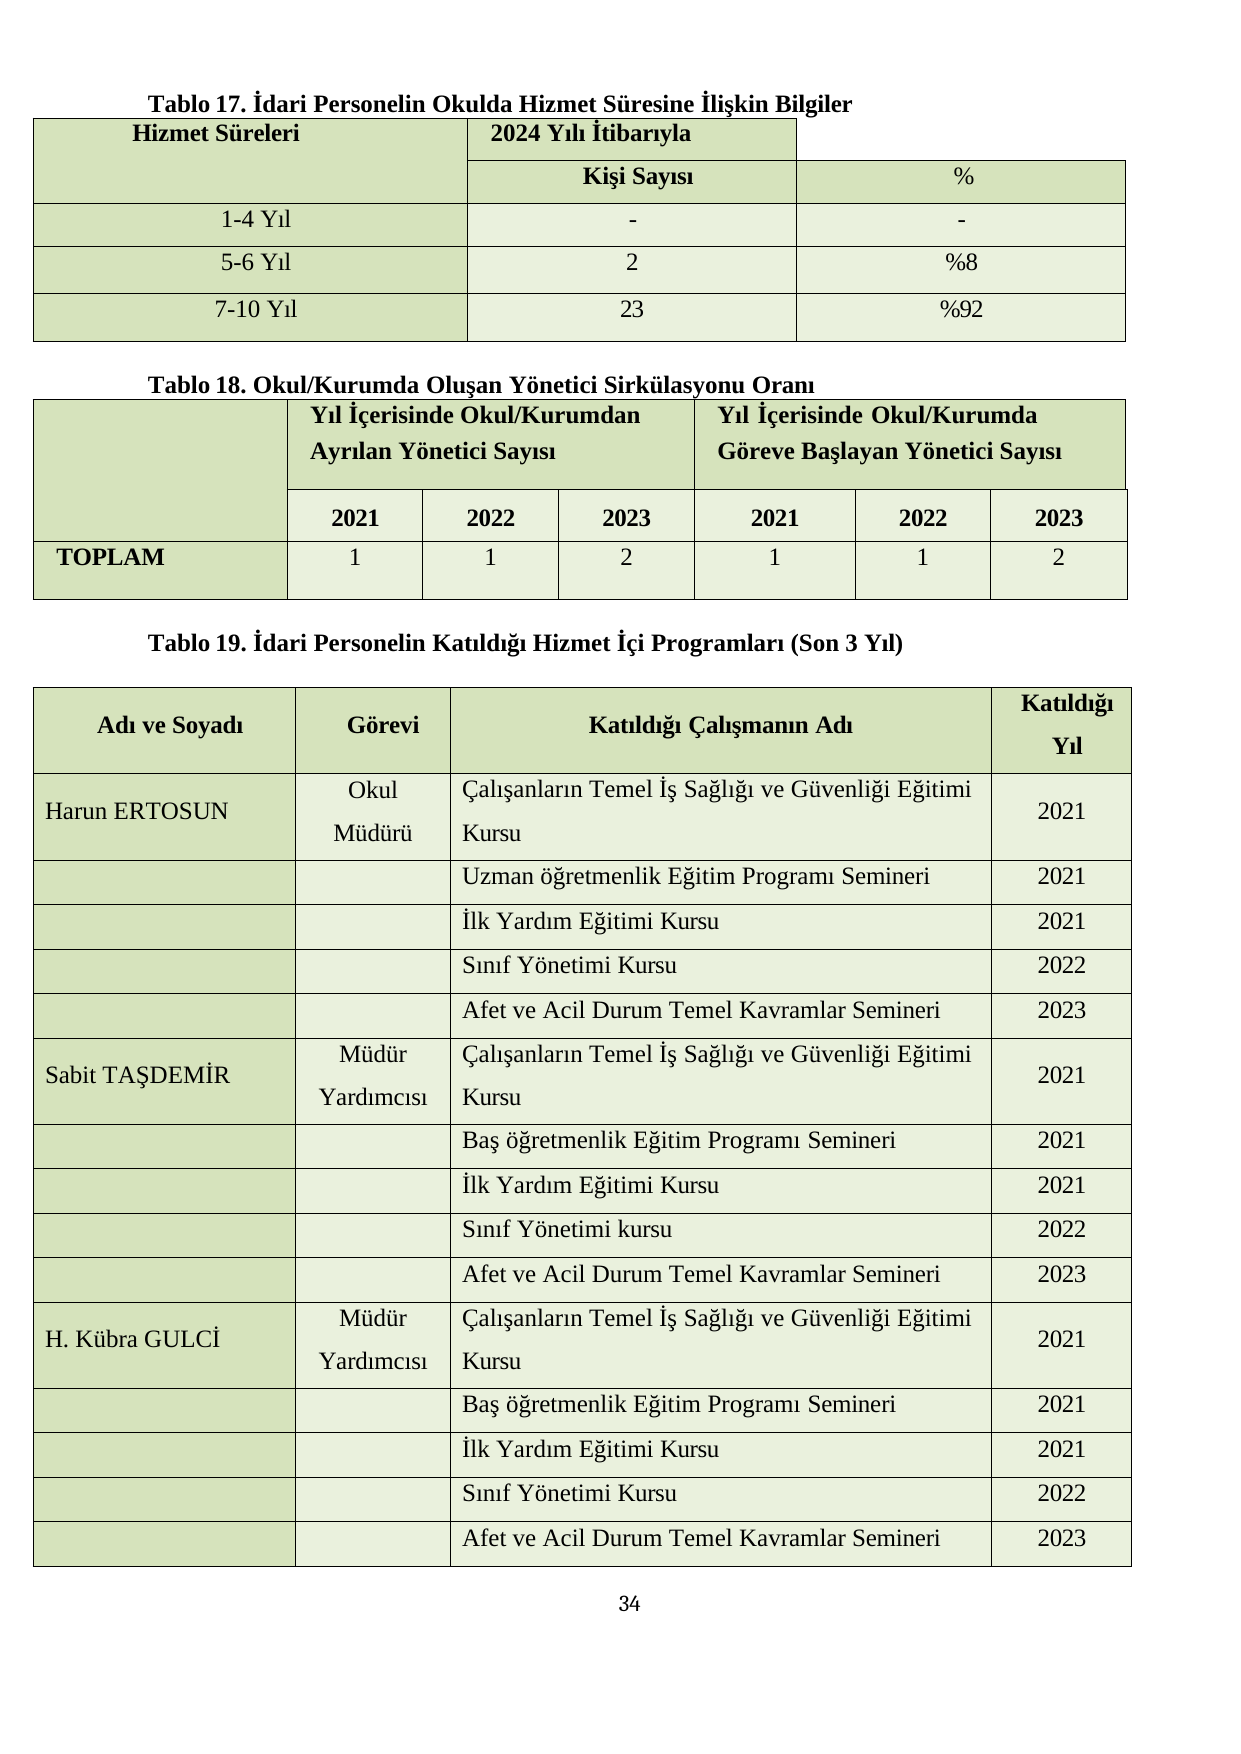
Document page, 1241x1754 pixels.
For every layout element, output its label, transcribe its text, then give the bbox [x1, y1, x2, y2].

table_cell [296, 1214, 450, 1257]
table_cell 2021 [288, 490, 422, 541]
table_cell 2021 [992, 905, 1131, 949]
table_cell Çalışanların Temel İş Sağlığı ve Güvenliği Eğitimi Kursu [451, 774, 991, 860]
table_cell [34, 905, 295, 949]
table_header Yıl İçerisinde Okul/Kurumdan Ayrılan Yönetici Sayısı [288, 400, 694, 489]
table_cell 2022 [992, 1214, 1131, 1257]
table_header Görevi [296, 688, 450, 773]
table_cell Müdür Yardımcısı [296, 1303, 450, 1388]
table_cell 1 [423, 542, 558, 599]
table_cell 2 [991, 542, 1127, 599]
table_cell [296, 1169, 450, 1213]
table_cell 2023 [992, 1522, 1131, 1566]
table_cell 2022 [992, 1478, 1131, 1521]
text Tablo 18. Okul/Kurumda Oluşan Yönetici Sirkülasyonu Oranı [148, 371, 1211, 399]
table_cell İlk Yardım Eğitimi Kursu [451, 1169, 991, 1213]
table_cell İlk Yardım Eğitimi Kursu [451, 905, 991, 949]
table_cell [34, 861, 295, 904]
table_cell Afet ve Acil Durum Temel Kavramlar Semineri [451, 994, 991, 1038]
table_cell - [468, 204, 796, 246]
table_cell Sınıf Yönetimi Kursu [451, 1478, 991, 1521]
table_cell [296, 1433, 450, 1477]
table_cell - [797, 204, 1125, 246]
table_cell 2021 [992, 1039, 1131, 1124]
table_cell 2021 [992, 1389, 1131, 1432]
table_header Katıldığı Çalışmanın Adı [451, 688, 991, 773]
table_cell Müdür Yardımcısı [296, 1039, 450, 1124]
table_cell [296, 1478, 450, 1521]
table_cell Okul Müdürü [296, 774, 450, 860]
table_cell 2021 [992, 1303, 1131, 1388]
table_cell 2 [559, 542, 694, 599]
table_cell Baş öğretmenlik Eğitim Programı Semineri [451, 1125, 991, 1168]
table_cell Çalışanların Temel İş Sağlığı ve Güvenliği Eğitimi Kursu [451, 1039, 991, 1124]
table_cell [34, 1258, 295, 1302]
table_cell 2023 [559, 490, 694, 541]
table_cell 2021 [992, 774, 1131, 860]
table_cell 2023 [992, 994, 1131, 1038]
table_cell Harun ERTOSUN [34, 774, 295, 860]
table_cell [296, 1389, 450, 1432]
table_cell 1 [856, 542, 990, 599]
table_cell 2021 [695, 490, 855, 541]
table_cell %92 [797, 294, 1125, 341]
table_cell 23 [468, 294, 796, 341]
table_cell [34, 1389, 295, 1432]
text Tablo 19. İdari Personelin Katıldığı Hizmet İçi Programları (Son 3 Yıl) [148, 628, 1211, 657]
table_cell Baş öğretmenlik Eğitim Programı Semineri [451, 1389, 991, 1432]
table_cell [296, 1258, 450, 1302]
text Tablo 17. İdari Personelin Okulda Hizmet Süresine İlişkin Bilgiler [148, 89, 1211, 117]
table_cell Afet ve Acil Durum Temel Kavramlar Semineri [451, 1258, 991, 1302]
table_cell [34, 950, 295, 993]
table_cell [34, 1214, 295, 1257]
table_cell TOPLAM [34, 542, 287, 599]
table_cell 1-4 Yıl [34, 204, 467, 246]
table_cell 7-10 Yıl [34, 294, 467, 341]
table_cell % [797, 161, 1125, 203]
table_cell Sınıf Yönetimi kursu [451, 1214, 991, 1257]
table_cell [34, 994, 295, 1038]
table_header [34, 400, 287, 541]
table_cell 2022 [992, 950, 1131, 993]
table_cell 2023 [992, 1258, 1131, 1302]
table_cell 2021 [992, 1125, 1131, 1168]
table_cell Sınıf Yönetimi Kursu [451, 950, 991, 993]
table_cell H. Kübra GULCİ [34, 1303, 295, 1388]
table_cell Sabit TAŞDEMİR [34, 1039, 295, 1124]
table_cell [296, 994, 450, 1038]
table_header Yıl İçerisinde Okul/Kurumda Göreve Başlayan Yönetici Sayısı [695, 400, 1125, 489]
table_cell Afet ve Acil Durum Temel Kavramlar Semineri [451, 1522, 991, 1566]
table_cell 2023 [991, 490, 1127, 541]
table_cell Uzman öğretmenlik Eğitim Programı Semineri [451, 861, 991, 904]
table_cell [34, 1125, 295, 1168]
table_cell İlk Yardım Eğitimi Kursu [451, 1433, 991, 1477]
table_cell [34, 1169, 295, 1213]
table_cell [296, 1522, 450, 1566]
table_cell 2 [468, 247, 796, 293]
table_cell [34, 1478, 295, 1521]
table_header Hizmet Süreleri [34, 119, 467, 203]
table_header Adı ve Soyadı [34, 688, 295, 773]
table_cell 2022 [856, 490, 990, 541]
table_cell 1 [288, 542, 422, 599]
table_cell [451, 1303, 991, 1388]
table_cell Kişi Sayısı [468, 161, 796, 203]
table_cell [34, 1522, 295, 1566]
table_cell [296, 1125, 450, 1168]
table_cell [296, 905, 450, 949]
table_cell [296, 950, 450, 993]
table_cell 1 [695, 542, 855, 599]
table_cell [296, 861, 450, 904]
table_cell 5-6 Yıl [34, 247, 467, 293]
table_cell [34, 1433, 295, 1477]
table_header 2024 Yılı İtibarıyla [468, 119, 796, 160]
table_cell 2021 [992, 1433, 1131, 1477]
table_header Katıldığı Yıl [992, 688, 1131, 773]
table_cell 2022 [423, 490, 558, 541]
table_cell 2021 [992, 861, 1131, 904]
table_cell %8 [797, 247, 1125, 293]
table_cell 2021 [992, 1169, 1131, 1213]
